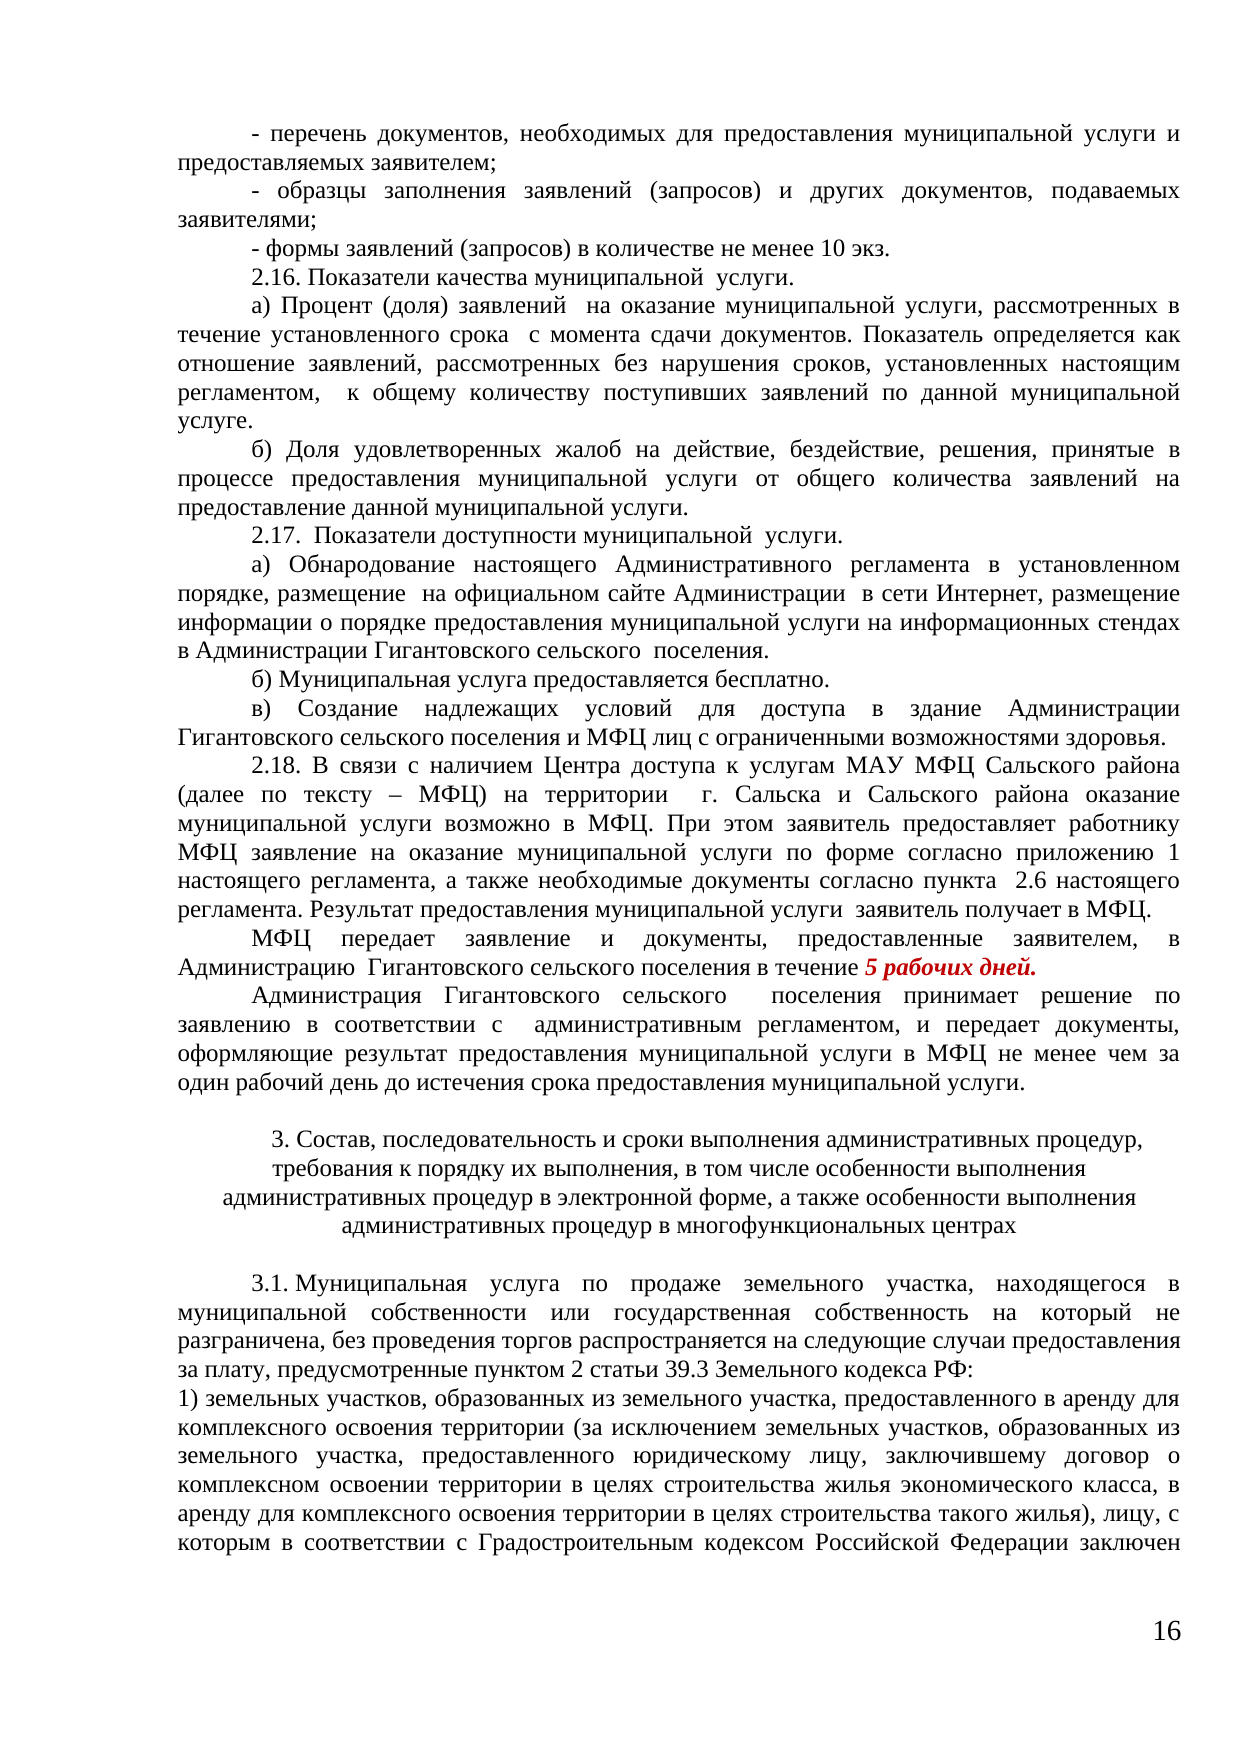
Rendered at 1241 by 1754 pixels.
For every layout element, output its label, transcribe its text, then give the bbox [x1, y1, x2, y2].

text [177, 1383, 1181, 1556]
text МФЦ передает заявление и документы, предоставленные заявителем, в Администрацию Гигантовского сельского поселения в течение 5 рабочих дней. [177, 923, 1181, 981]
text 3.1. Муниципальная услуга по продаже земельного участка, находящегося в муниципальной собственности или государственная собственность на который не разграничена, без проведения торгов распространяется на следующие случаи предоставления за плату, предусмотренные пунктом 2 статьи 39.3 Земельного кодекса РФ: [177, 1268, 1181, 1383]
text б) Муниципальная услуга предоставляется бесплатно. [177, 664, 1181, 693]
text а) Процент (доля) заявлений на оказание муниципальной услуги, рассмотренных в течение установленного срока с момента сдачи документов. Показатель определяется как отношение заявлений, рассмотренных без нарушения сроков, установленных настоящим регламентом, к общему количеству поступивших заявлений по данной муниципальной услуге. [177, 291, 1181, 434]
text 3. Состав, последовательность и сроки выполнения административных процедур, требования к порядку их выполнения, в том числе особенности выполнения административных процедур в электронной форме, а также особенности выполнения административных процедур в многофункциональных центрах [177, 1124, 1181, 1239]
text б) Доля удовлетворенных жалоб на действие, бездействие, решения, принятые в процессе предоставления муниципальной услуги от общего количества заявлений на предоставление данной муниципальной услуги. [177, 434, 1181, 521]
text Администрация Гигантовского сельского поселения принимает решение по заявлению в соответствии с административным регламентом, и передает документы, оформляющие результат предоставления муниципальной услуги в МФЦ не менее чем за один рабочий день до истечения срока предоставления муниципальной услуги. [177, 981, 1181, 1096]
text - перечень документов, необходимых для предоставления муниципальной услуги и предоставляемых заявителем; [177, 118, 1181, 176]
text 2.18. В связи с наличием Центра доступа к услугам МАУ МФЦ Сальского района (далее по тексту – МФЦ) на территории г. Сальска и Сальского района оказание муниципальной услуги возможно в МФЦ. При этом заявитель предоставляет работнику МФЦ заявление на оказание муниципальной услуги по форме согласно приложению 1 настоящего регламента, а также необходимые документы согласно пункта 2.6 настоящего регламента. Результат предоставления муниципальной услуги заявитель получает в МФЦ. [177, 751, 1181, 923]
text 2.16. Показатели качества муниципальной услуги. [177, 262, 1181, 291]
text - формы заявлений (запросов) в количестве не менее 10 экз. [177, 233, 1181, 262]
text 2.17. Показатели доступности муниципальной услуги. [177, 521, 1181, 549]
text а) Обнародование настоящего Административного регламента в установленном порядке, размещение на официальном сайте Администрации в сети Интернет, размещение информации о порядке предоставления муниципальной услуги на информационных стендах в Администрации Гигантовского сельского поселения. [177, 549, 1181, 664]
text в) Создание надлежащих условий для доступа в здание Администрации Гигантовского сельского поселения и МФЦ лиц с ограниченными возможностями здоровья. [177, 693, 1181, 751]
text - образцы заполнения заявлений (запросов) и других документов, подаваемых заявителями; [177, 176, 1181, 233]
